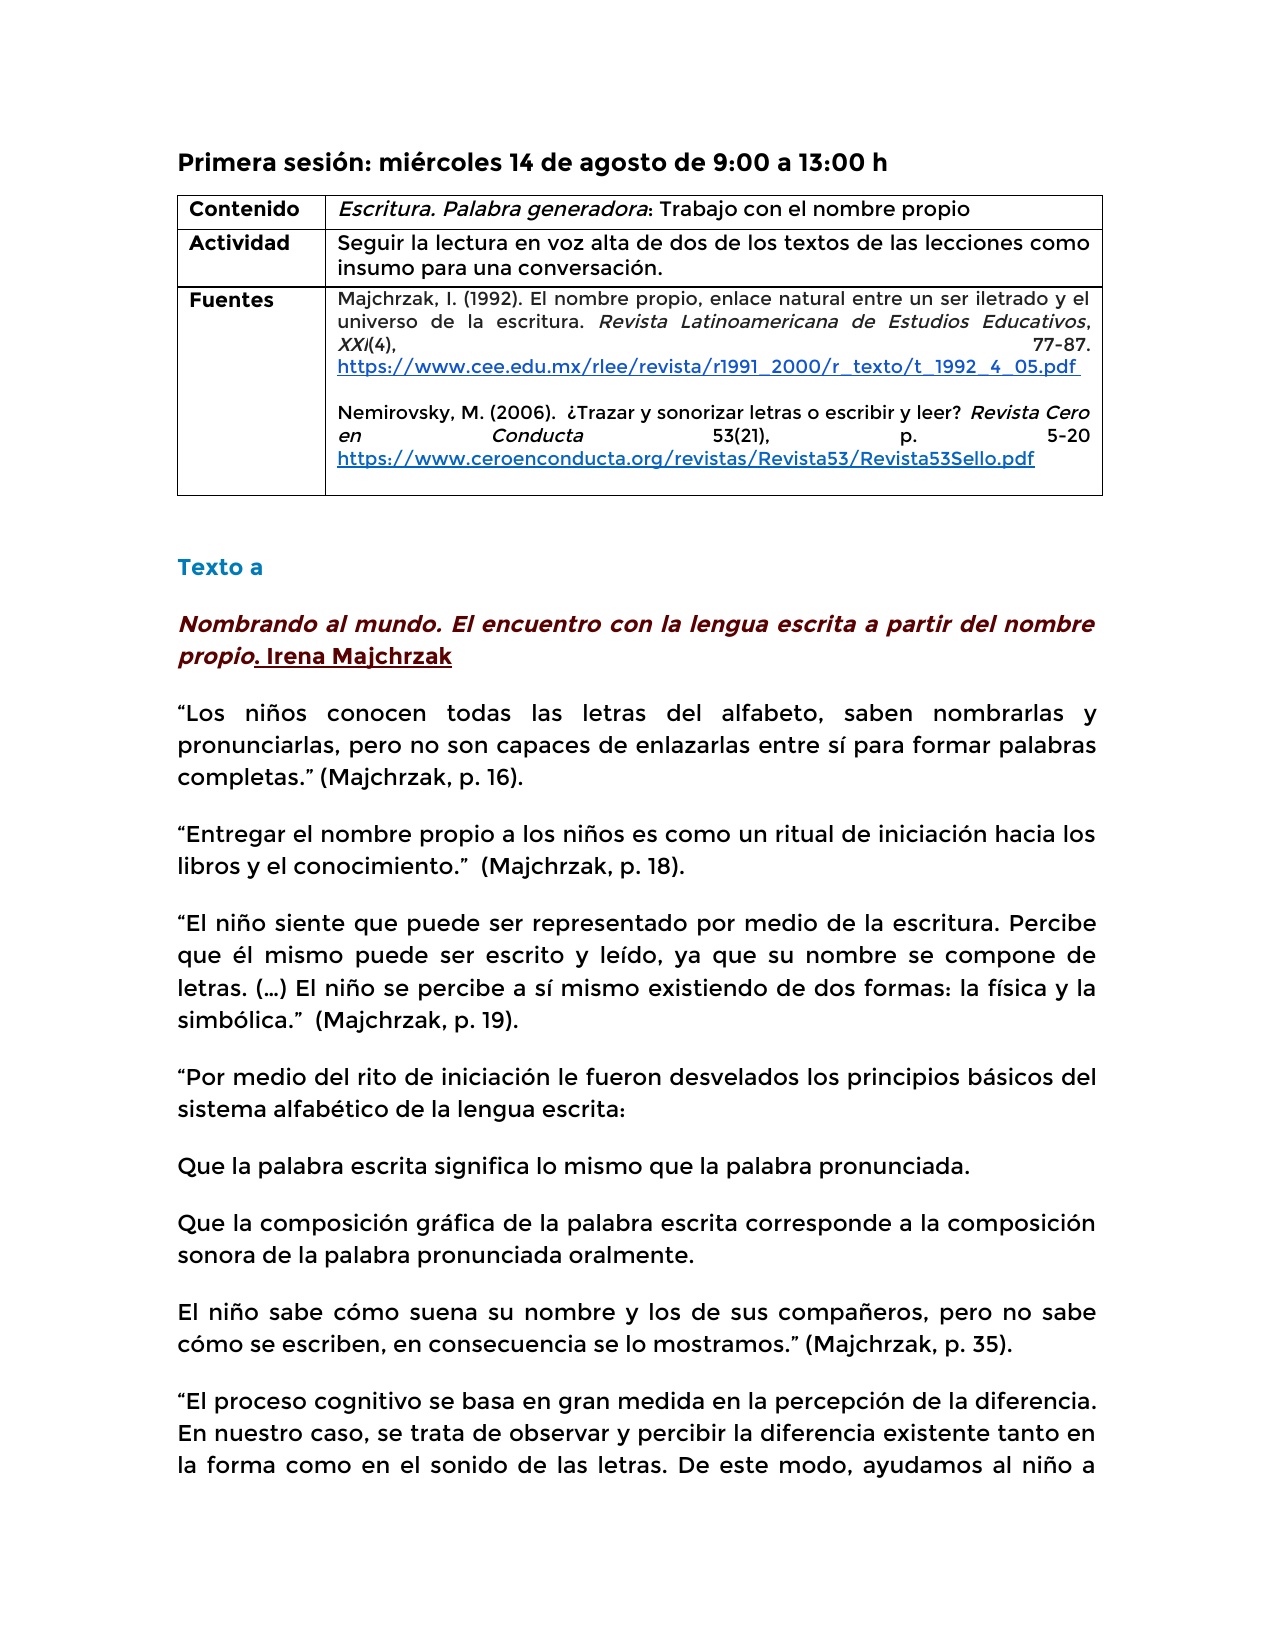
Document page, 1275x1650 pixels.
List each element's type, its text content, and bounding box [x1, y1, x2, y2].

text Texto a [177, 553, 1098, 581]
subtitle Primera sesión: miércoles 14 de agosto de 9:00 a 13:00 h [177, 148, 1098, 178]
text Que la composición gráfica de la palabra escrita corresponde a la composición sonora de la palabra pronunciada oralmente. [177, 1209, 1098, 1269]
table_cell Majchrzak, I. (1992). El nombre propio, enlace natural entre un ser iletrado y el universo de la escritura. ​​Revista Latinoamericana de Estudios Educativos, XXI(4), 77-87. https://www.cee.edu.mx/rlee/revista/r1991_2000/r_texto/t_1992_4_05.pdf Nemirovsky, M. (2006). ¿Trazar y sonorizar letras o escribir y leer? Revista Cero en Conducta 53(21), p. 5-20 https://www.ceroenconducta.org/revistas/Revista53/Revista53Sello.pdf [326, 288, 1102, 495]
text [177, 1388, 1098, 1480]
table_cell Seguir la lectura en voz alta de dos de los textos de las lecciones como insumo para una conversación. [326, 230, 1102, 286]
table_header Contenido [178, 196, 325, 229]
text “Por medio del rito de iniciación le fueron desvelados los principios básicos del sistema alfabético de la lengua escrita: [177, 1063, 1098, 1123]
text El niño sabe cómo suena su nombre y los de sus compañeros, pero no sabe cómo se escriben, en consecuencia se lo mostramos.” (Majchrzak, p. 35). [177, 1298, 1098, 1358]
text “Los niños conocen todas las letras del alfabeto, saben nombrarlas y pronunciarlas, pero no son capaces de enlazarlas entre sí para formar palabras completas.” (Majchrzak, p. 16). [177, 699, 1098, 791]
text Nombrando al mundo. El encuentro con la lengua escrita a partir del nombre propio. Irena Majchrzak [177, 610, 1098, 670]
table_cell Actividad [178, 230, 325, 286]
table_header Escritura. Palabra generadora: Trabajo con el nombre propio [326, 196, 1102, 229]
text “El niño siente que puede ser representado por medio de la escritura. Percibe que él mismo puede ser escrito y leído, ya que su nombre se compone de letras. (…) El niño se percibe a sí mismo existiendo de dos formas: la física y la simbólica.” (Majchrzak, p. 19). [177, 910, 1098, 1034]
table_cell Fuentes [178, 288, 325, 495]
text Que la palabra escrita significa lo mismo que la palabra pronunciada. [177, 1152, 1098, 1180]
text “Entregar el nombre propio a los niños es como un ritual de iniciación hacia los libros y el conocimiento.” (Majchrzak, p. 18). [177, 821, 1098, 881]
